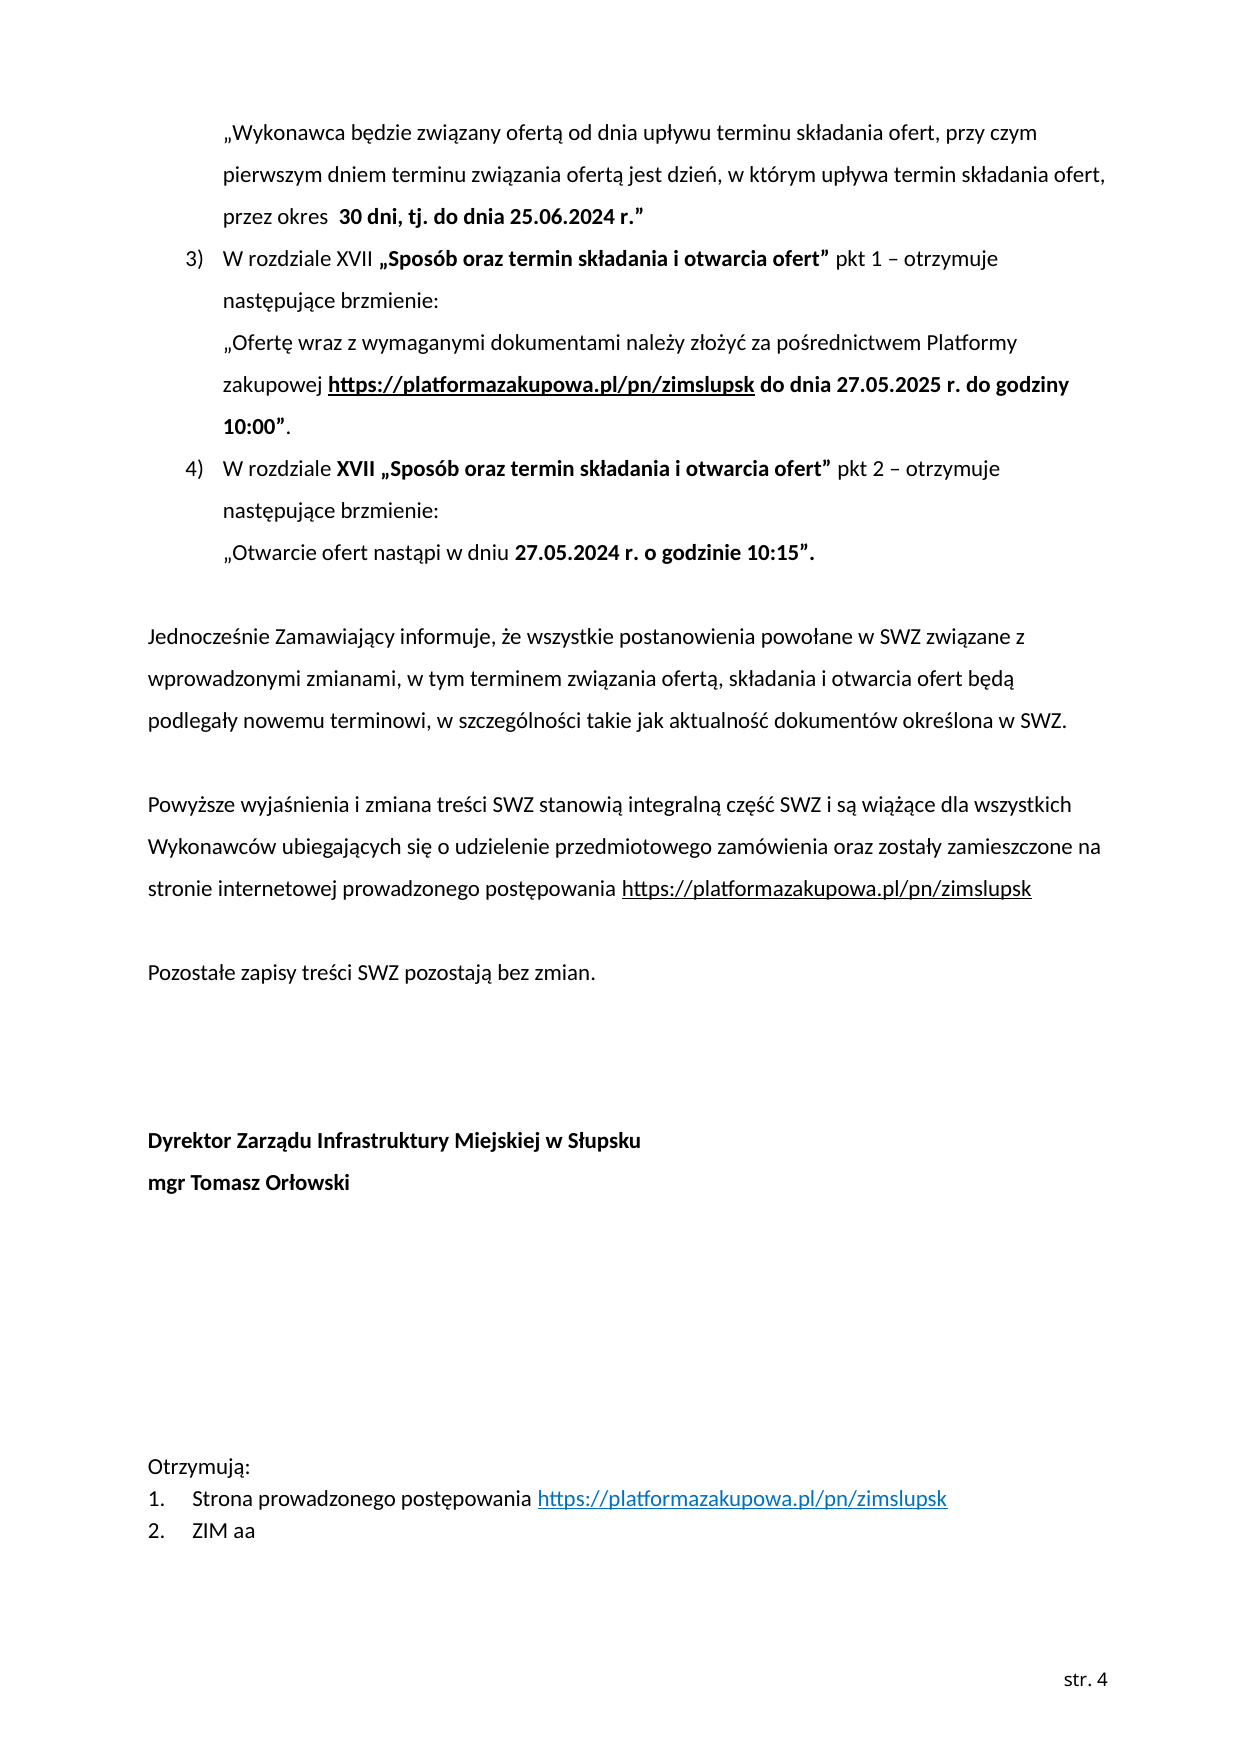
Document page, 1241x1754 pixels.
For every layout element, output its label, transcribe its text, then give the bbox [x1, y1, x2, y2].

list Strona prowadzonego postępowania https://platformazakupowa.pl/pn/zimslupsk [148, 1484, 1107, 1512]
text Pozostałe zapisy treści SWZ pozostają bez zmian. [148, 958, 1107, 986]
text Jednocześnie Zamawiający informuje, że wszystkie postanowienia powołane w SWZ związane z wprowadzonymi zmianami, w tym terminem związania ofertą, składania i otwarcia ofert będą podlegały nowemu terminowi, w szczególności takie jak aktualność dokumentów określona w SWZ. [148, 622, 1107, 734]
text „Ofertę wraz z wymaganymi dokumentami należy złożyć za pośrednictwem Platformy zakupowej https://platformazakupowa.pl/pn/zimslupsk do dnia 27.05.2025 r. do godziny 10:00”. [223, 328, 1107, 440]
text Powyższe wyjaśnienia i zmiana treści SWZ stanowią integralną część SWZ i są wiążące dla wszystkich Wykonawców ubiegających się o udzielenie przedmiotowego zamówienia oraz zostały zamieszczone na stronie internetowej prowadzonego postępowania https://platformazakupowa.pl/pn/zimslupsk [148, 790, 1107, 902]
list W rozdziale XVII „Sposób oraz termin składania i otwarcia ofert” pkt 1 – otrzymuje następujące brzmienie: [185, 244, 1107, 314]
text „Otwarcie ofert nastąpi w dniu 27.05.2024 r. o godzinie 10:15”. [223, 538, 1107, 566]
list W rozdziale XVII „Sposób oraz termin składania i otwarcia ofert” pkt 2 – otrzymuje następujące brzmienie: [185, 454, 1107, 524]
text Dyrektor Zarządu Infrastruktury Miejskiej w Słupsku [148, 1126, 1107, 1154]
text Otrzymują: [148, 1452, 1107, 1480]
text „Wykonawca będzie związany ofertą od dnia upływu terminu składania ofert, przy czym pierwszym dniem terminu związania ofertą jest dzień, w którym upływa termin składania ofert, przez okres 30 dni, tj. do dnia 25.06.2024 r.” [223, 118, 1107, 230]
text mgr Tomasz Orłowski [148, 1168, 1107, 1196]
list ZIM aa [148, 1516, 1107, 1544]
